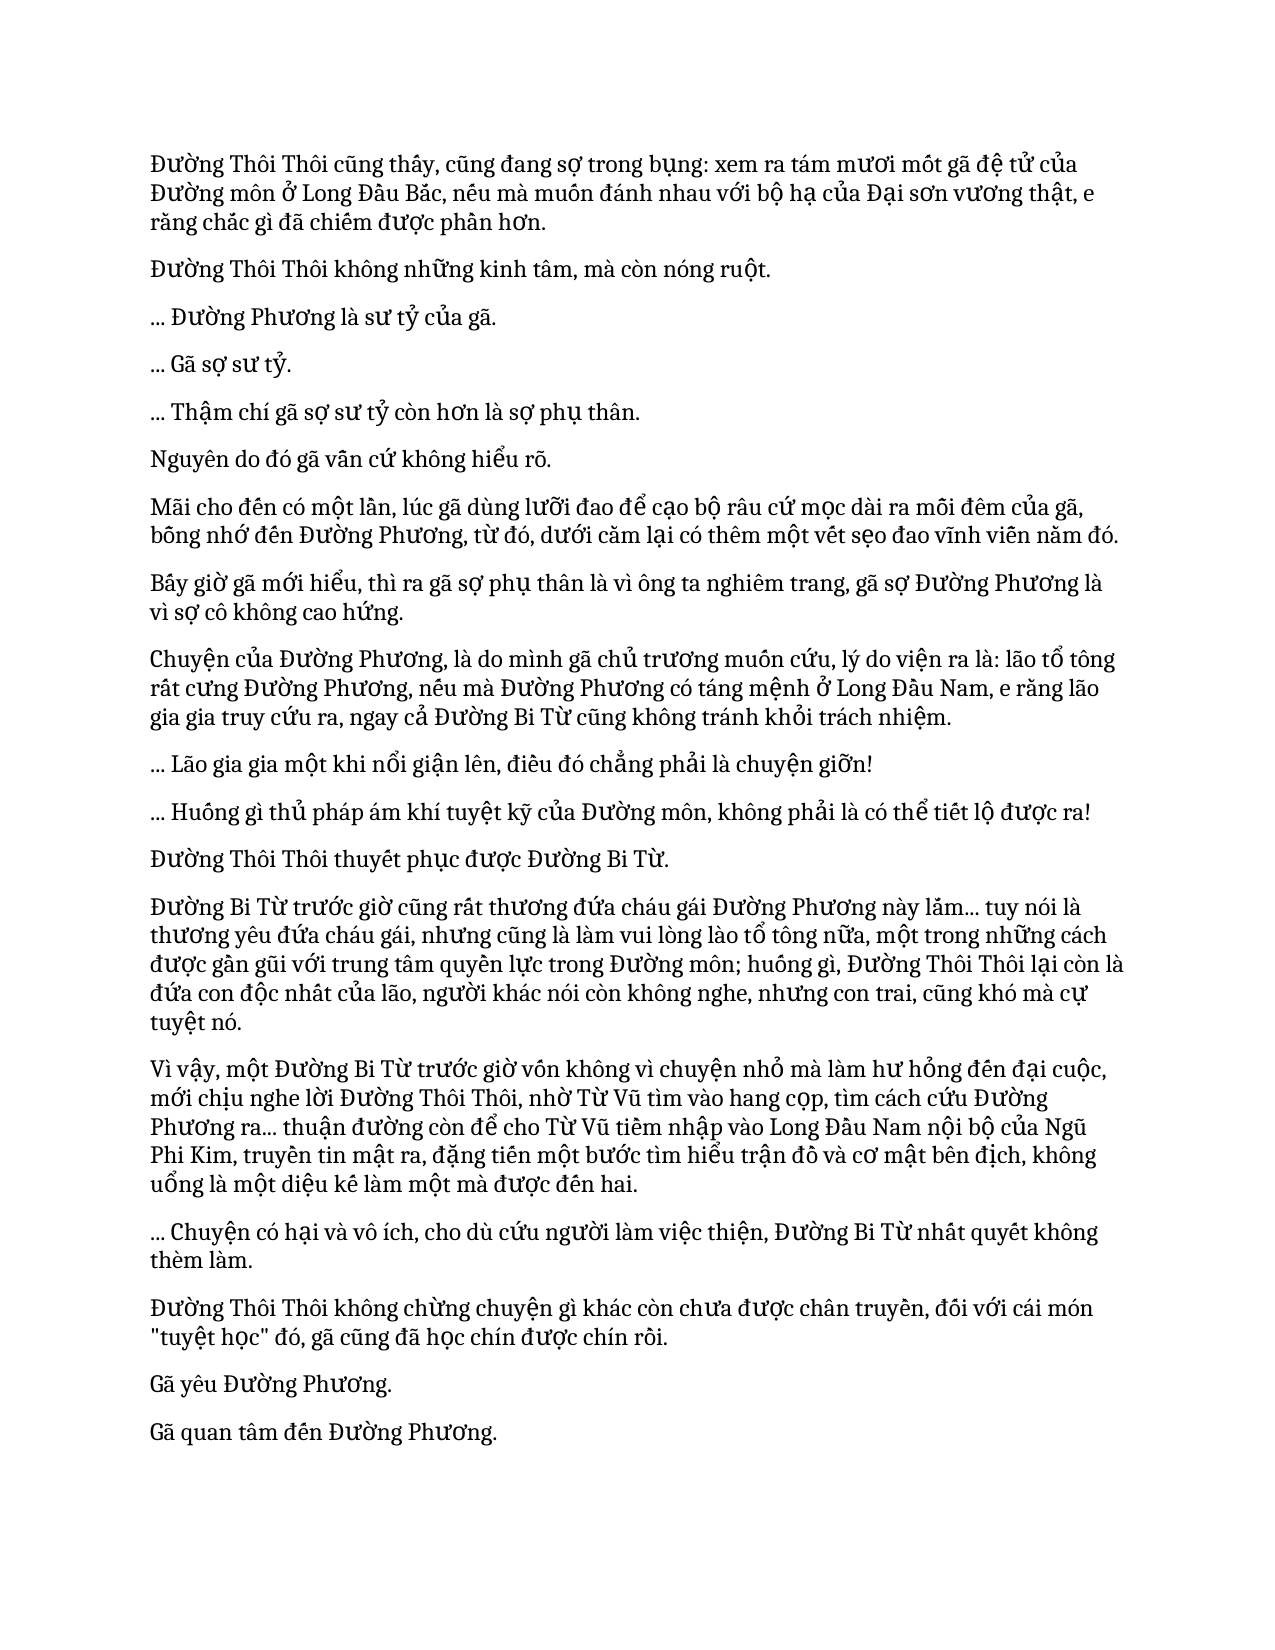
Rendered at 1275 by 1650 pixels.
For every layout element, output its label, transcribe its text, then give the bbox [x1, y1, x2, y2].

text ... Thậm chí gã sợ sư tỷ còn hơn là sợ phụ thân. [150, 397, 1125, 426]
text ... Đường Phương là sư tỷ của gã. [150, 302, 1125, 331]
text Gã yêu Đường Phương. [150, 1370, 1125, 1399]
text Đường Thôi Thôi cũng thấy, cũng đang sợ trong bụng: xem ra tám mươi mốt gã đệ tử của Đường môn ở Long Đầu Bắc, nếu mà muốn đánh nhau với bộ hạ của Đại sơn vương thật, e rằng chắc gì đã chiếm được phần hơn. [150, 150, 1125, 236]
text ... Gã sợ sư tỷ. [150, 350, 1125, 379]
text Đường Thôi Thôi không những kinh tâm, mà còn nóng ruột. [150, 255, 1125, 284]
text Mãi cho đến có một lần, lúc gã dùng lưỡi đao để cạo bộ râu cứ mọc dài ra mỗi đêm của gã, bỗng nhớ đến Đường Phương, từ đó, dưới cằm lại có thêm một vết sẹo đao vĩnh viễn nằm đó. [150, 492, 1125, 550]
text ... Chuyện có hại và vô ích, cho dù cứu người làm việc thiện, Đường Bi Từ nhất quyết không thèm làm. [150, 1217, 1125, 1275]
text Đường Bi Từ trước giờ cũng rất thương đứa cháu gái Đường Phương này lắm... tuy nói là thương yêu đứa cháu gái, nhưng cũng là làm vui lòng lào tổ tông nữa, một trong những cách được gần gũi với trung tâm quyền lực trong Đường môn; huống gì, Đường Thôi Thôi lại còn là đứa con độc nhất của lão, người khác nói còn không nghe, nhưng con trai, cũng khó mà cự tuyệt nó. [150, 892, 1125, 1036]
text Nguyên do đó gã vẫn cứ không hiểu rõ. [150, 445, 1125, 474]
text Đường Thôi Thôi thuyết phục được Đường Bi Từ. [150, 845, 1125, 874]
text ... Lão gia gia một khi nổi giận lên, điều đó chẳng phải là chuyện giỡn! [150, 750, 1125, 779]
text Bấy giờ gã mới hiểu, thì ra gã sợ phụ thân là vì ông ta nghiêm trang, gã sợ Đường Phương là vì sợ cô không cao hứng. [150, 569, 1125, 626]
text Đường Thôi Thôi không chừng chuyện gì khác còn chưa được chân truyền, đối với cái món "tuyệt học" đó, gã cũng đã học chín được chín rồi. [150, 1294, 1125, 1351]
text Gã quan tâm đến Đường Phương. [150, 1417, 1125, 1446]
text ... Huống gì thủ pháp ám khí tuyệt kỹ của Đường môn, không phải là có thể tiết lộ được ra! [150, 797, 1125, 826]
text Vì vậy, một Đường Bi Từ trước giờ vốn không vì chuyện nhỏ mà làm hư hỏng đến đại cuộc, mới chịu nghe lời Đường Thôi Thôi, nhờ Từ Vũ tìm vào hang cọp, tìm cách cứu Đường Phương ra... thuận đường còn để cho Từ Vũ tiềm nhập vào Long Đầu Nam nội bộ của Ngũ Phi Kim, truyền tin mật ra, đặng tiến một bước tìm hiểu trận đồ và cơ mật bên địch, không uổng là một diệu kế làm một mà được đến hai. [150, 1055, 1125, 1199]
text Chuyện của Đường Phương, là do mình gã chủ trương muốn cứu, lý do viện ra là: lão tổ tông rất cưng Đường Phương, nếu mà Đường Phương có táng mệnh ở Long Đầu Nam, e rằng lão gia gia truy cứu ra, ngay cả Đường Bi Từ cũng không tránh khỏi trách nhiệm. [150, 645, 1125, 731]
